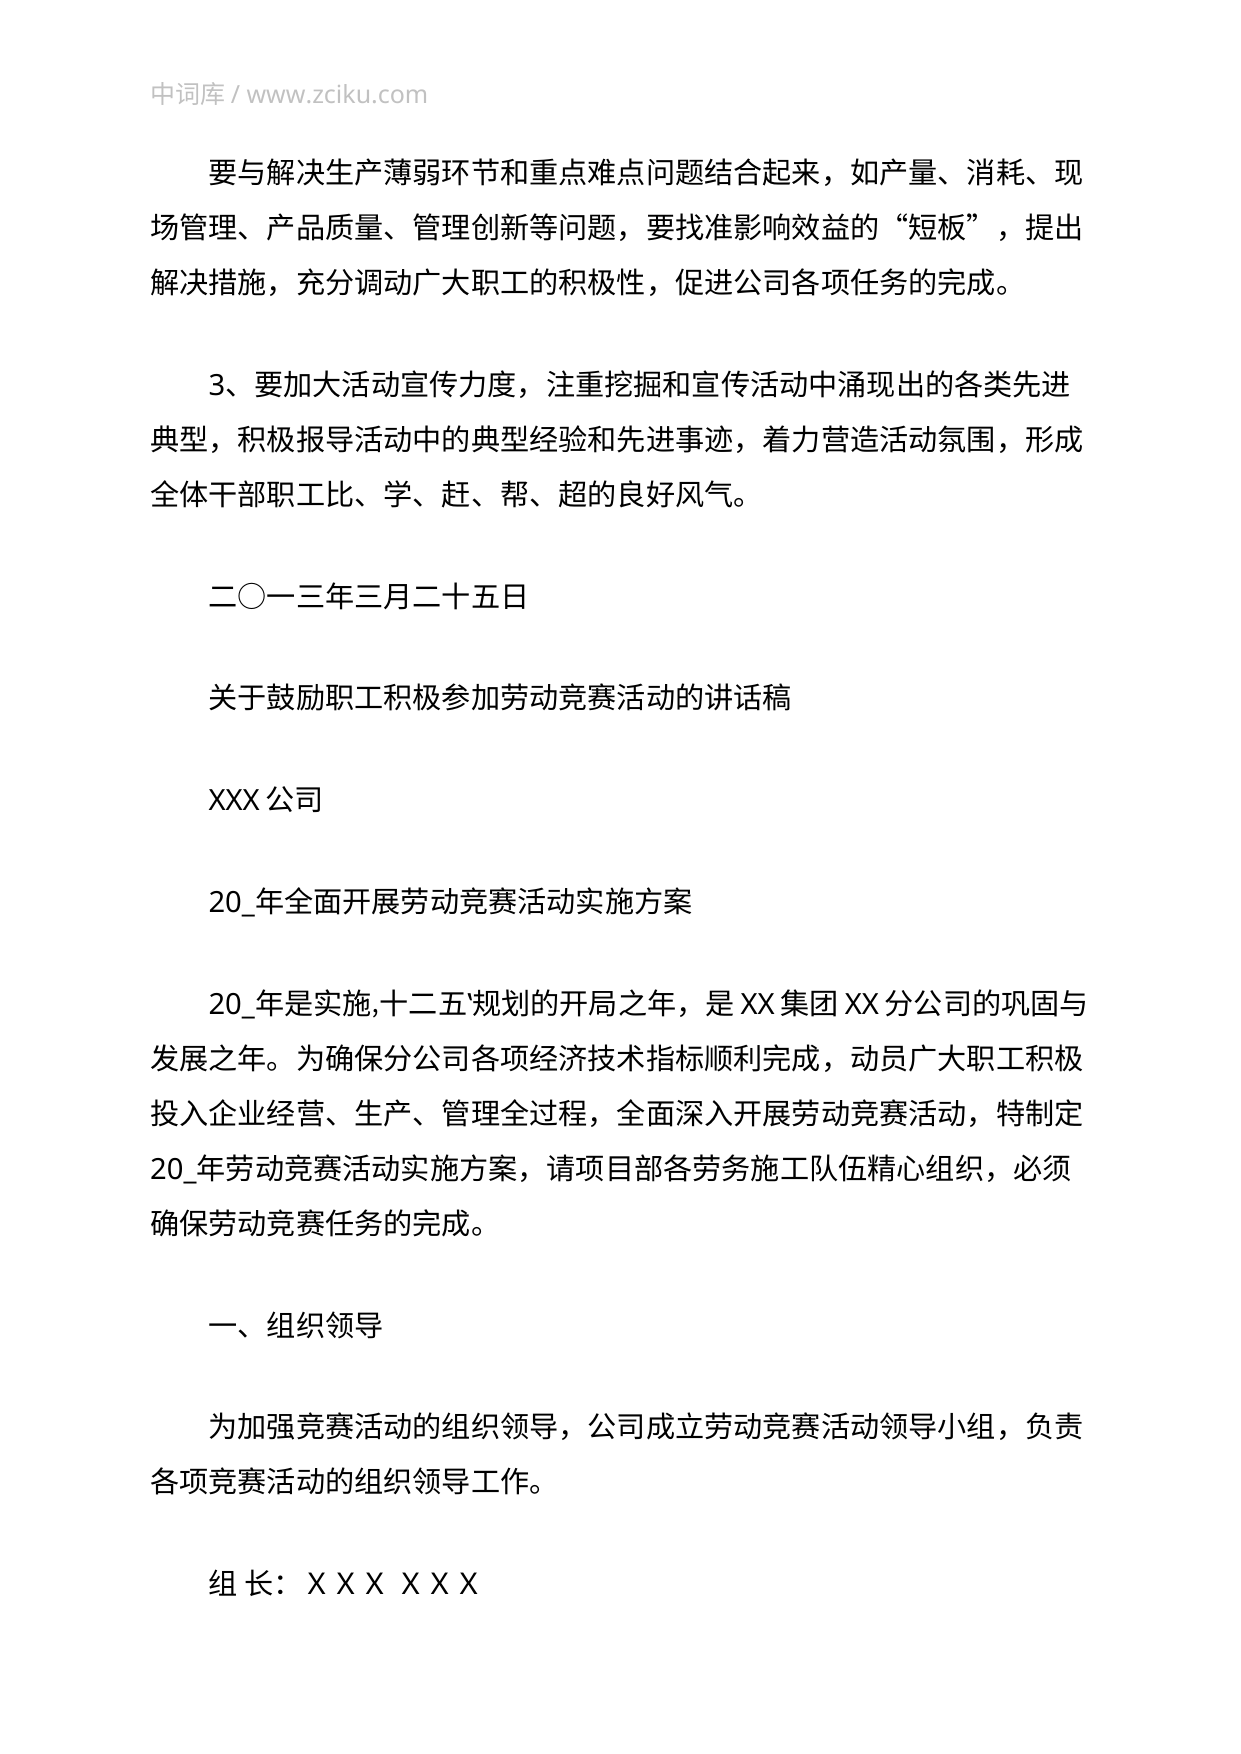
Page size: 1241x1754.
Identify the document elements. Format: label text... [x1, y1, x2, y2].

text 20_年全面开展劳动竞赛活动实施方案 [150, 879, 1090, 921]
text 一、组织领导 [150, 1302, 1090, 1344]
text 组 长：ＸＸＸ ＸＸＸ [150, 1561, 1090, 1603]
text 关于鼓励职工积极参加劳动竞赛活动的讲话稿 [150, 675, 1090, 717]
text 20_年是实施‚十二五‛规划的开局之年，是XX集团XX分公司的巩固与发展之年。为确保分公司各项经济技术指标顺利完成，动员广大职工积极投入企业经营、生产、管理全过程，全面深入开展劳动竞赛活动，特制定20_年劳动竞赛活动实施方案，请项目部各劳务施工队伍精心组织，必须确保劳动竞赛任务的完成。 [150, 981, 1090, 1243]
text XXX公司 [150, 777, 1090, 819]
text 为加强竞赛活动的组织领导，公司成立劳动竞赛活动领导小组，负责各项竞赛活动的组织领导工作。 [150, 1404, 1090, 1501]
text 二○一三年三月二十五日 [150, 573, 1090, 616]
text 3、要加大活动宣传力度，注重挖掘和宣传活动中涌现出的各类先进典型，积极报导活动中的典型经验和先进事迹，着力营造活动氛围，形成全体干部职工比、学、赶、帮、超的良好风气。 [150, 362, 1090, 514]
text 要与解决生产薄弱环节和重点难点问题结合起来，如产量、消耗、现场管理、产品质量、管理创新等问题，要找准影响效益的“短板”，提出解决措施，充分调动广大职工的积极性，促进公司各项任务的完成。 [150, 150, 1090, 302]
